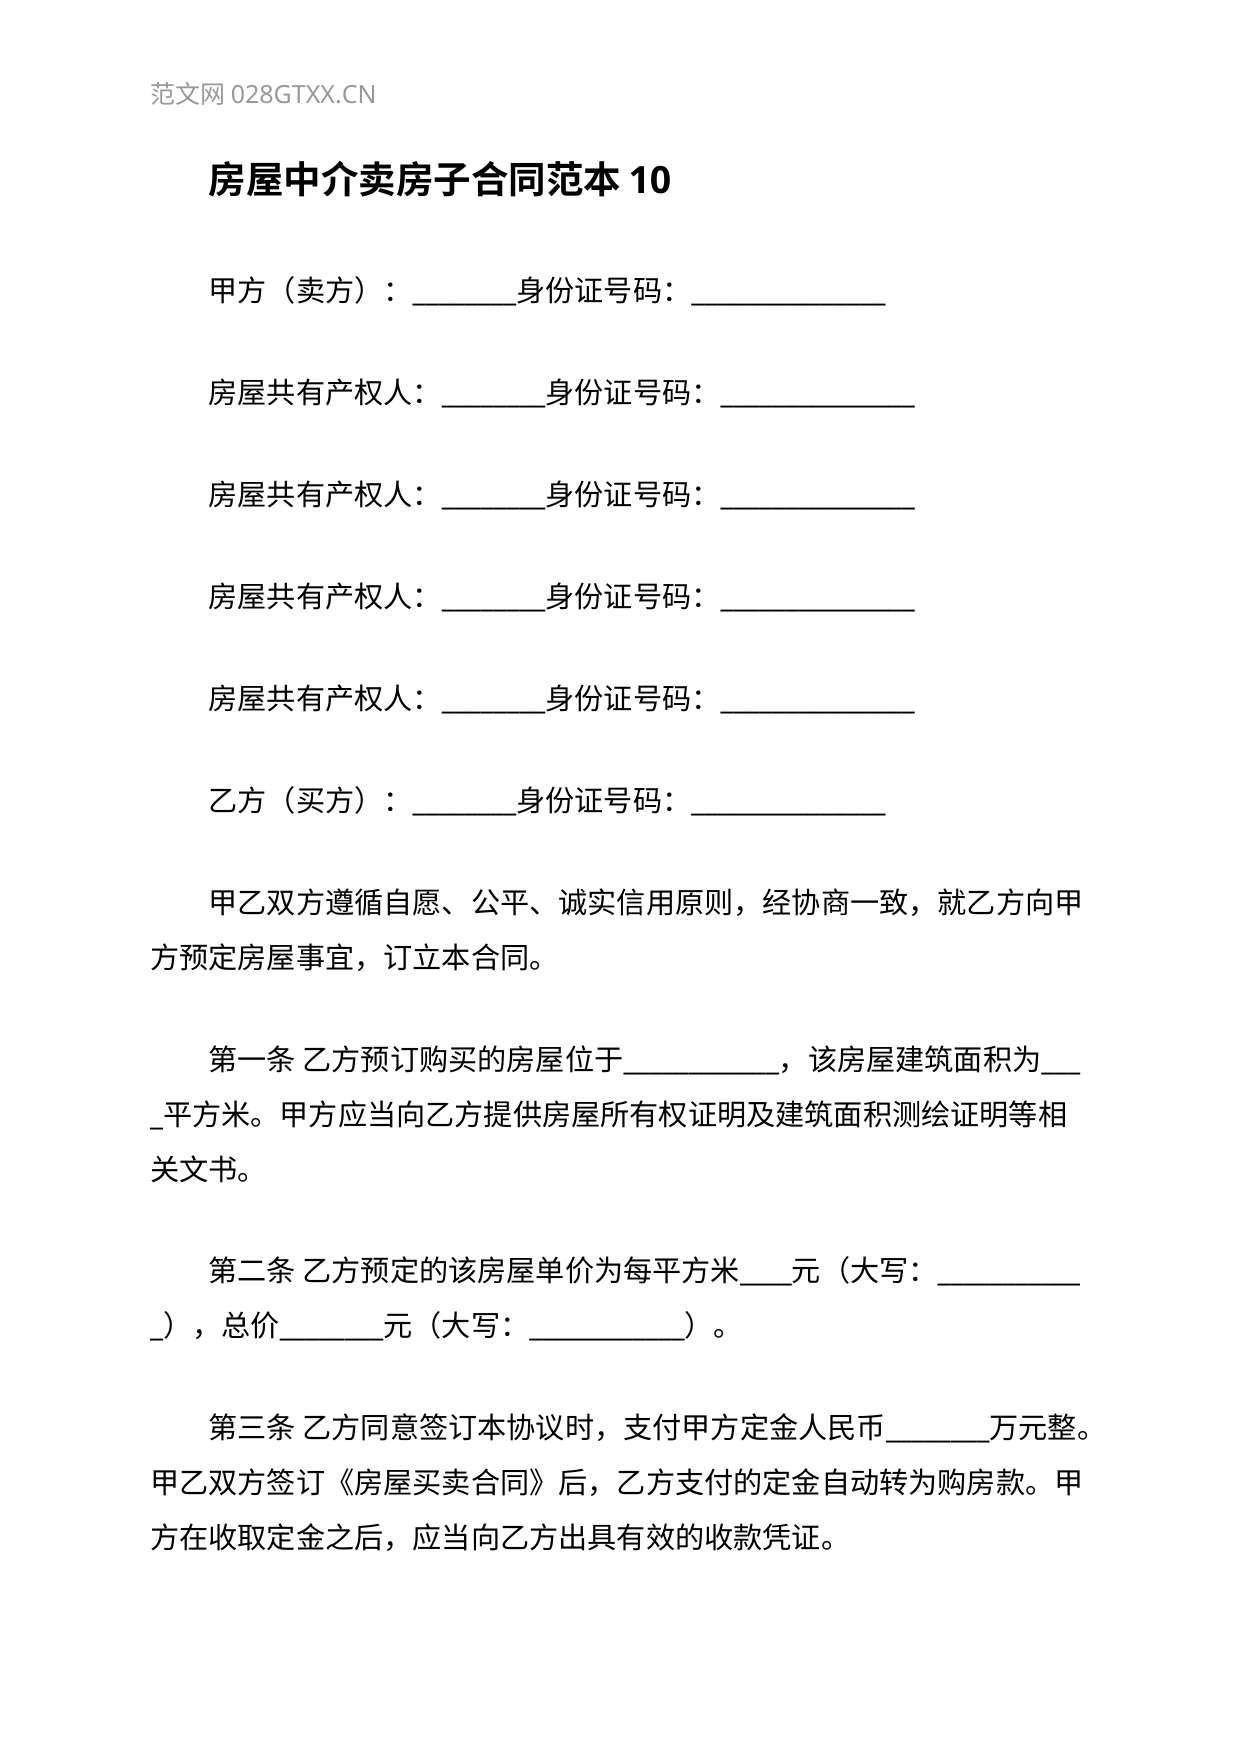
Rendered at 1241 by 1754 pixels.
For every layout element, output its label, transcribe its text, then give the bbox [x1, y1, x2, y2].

text 房屋中介卖房子合同范本10 [150, 150, 1090, 204]
text 第二条 乙方预定的该房屋单价为每平方米____元（大写：____________），总价________元（大写：____________）。 [150, 1248, 1090, 1345]
text 房屋共有产权人：________身份证号码：_______________ [150, 573, 1090, 616]
text 房屋共有产权人：________身份证号码：_______________ [150, 472, 1090, 514]
text 乙方（买方）：________身份证号码：_______________ [150, 777, 1090, 820]
text 房屋共有产权人：________身份证号码：_______________ [150, 676, 1090, 718]
text 房屋共有产权人：________身份证号码：_______________ [150, 369, 1090, 412]
text 第一条 乙方预订购买的房屋位于____________，该房屋建筑面积为____平方米。甲方应当向乙方提供房屋所有权证明及建筑面积测绘证明等相关文书。 [150, 1036, 1090, 1188]
text 甲乙双方遵循自愿、公平、诚实信用原则，经协商一致，就乙方向甲方预定房屋事宜，订立本合同。 [150, 879, 1090, 977]
text 第三条 乙方同意签订本协议时，支付甲方定金人民币________万元整。甲乙双方签订《房屋买卖合同》后，乙方支付的定金自动转为购房款。甲方在收取定金之后，应当向乙方出具有效的收款凭证。 [150, 1405, 1090, 1557]
text 甲方（卖方）：________身份证号码：_______________ [150, 268, 1090, 310]
